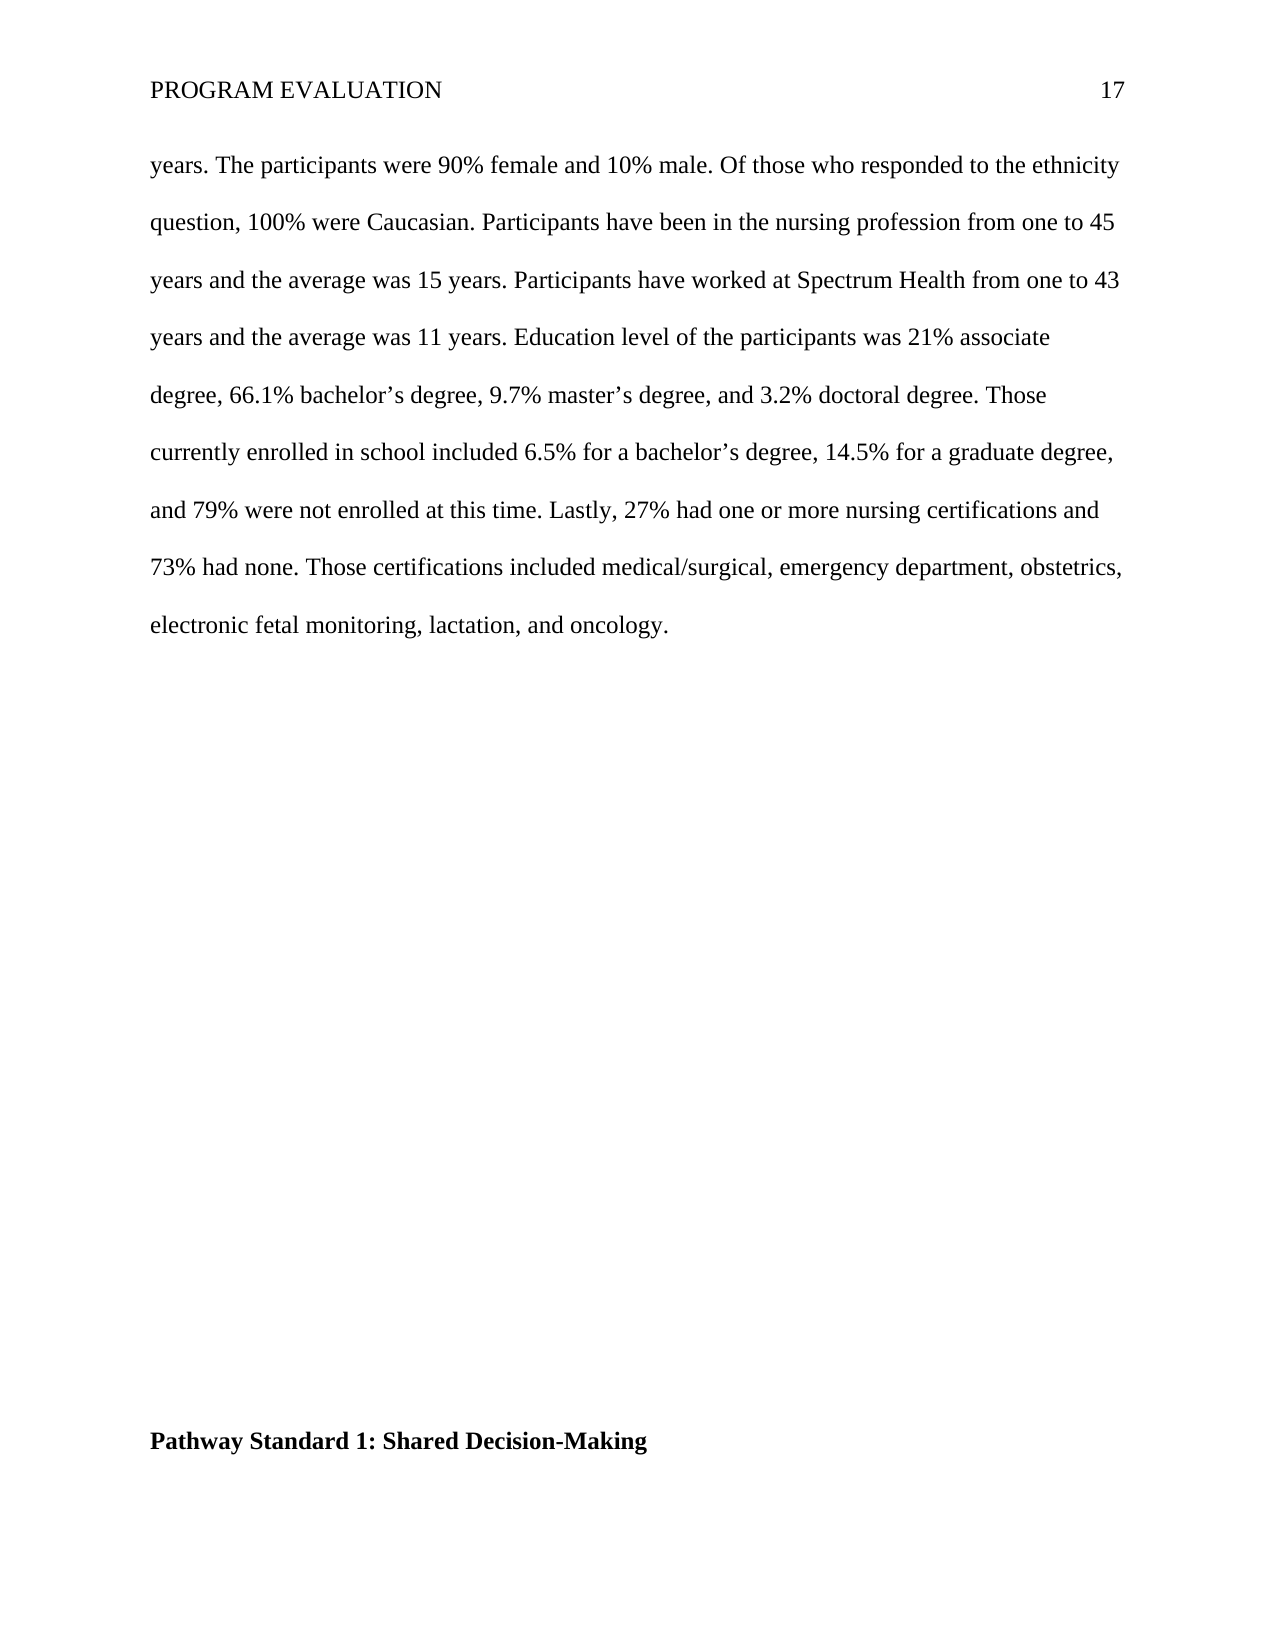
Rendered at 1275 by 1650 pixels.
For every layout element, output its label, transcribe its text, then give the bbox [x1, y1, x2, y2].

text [150, 150, 1125, 639]
text Pathway Standard 1: Shared Decision-Making [150, 1426, 1125, 1454]
